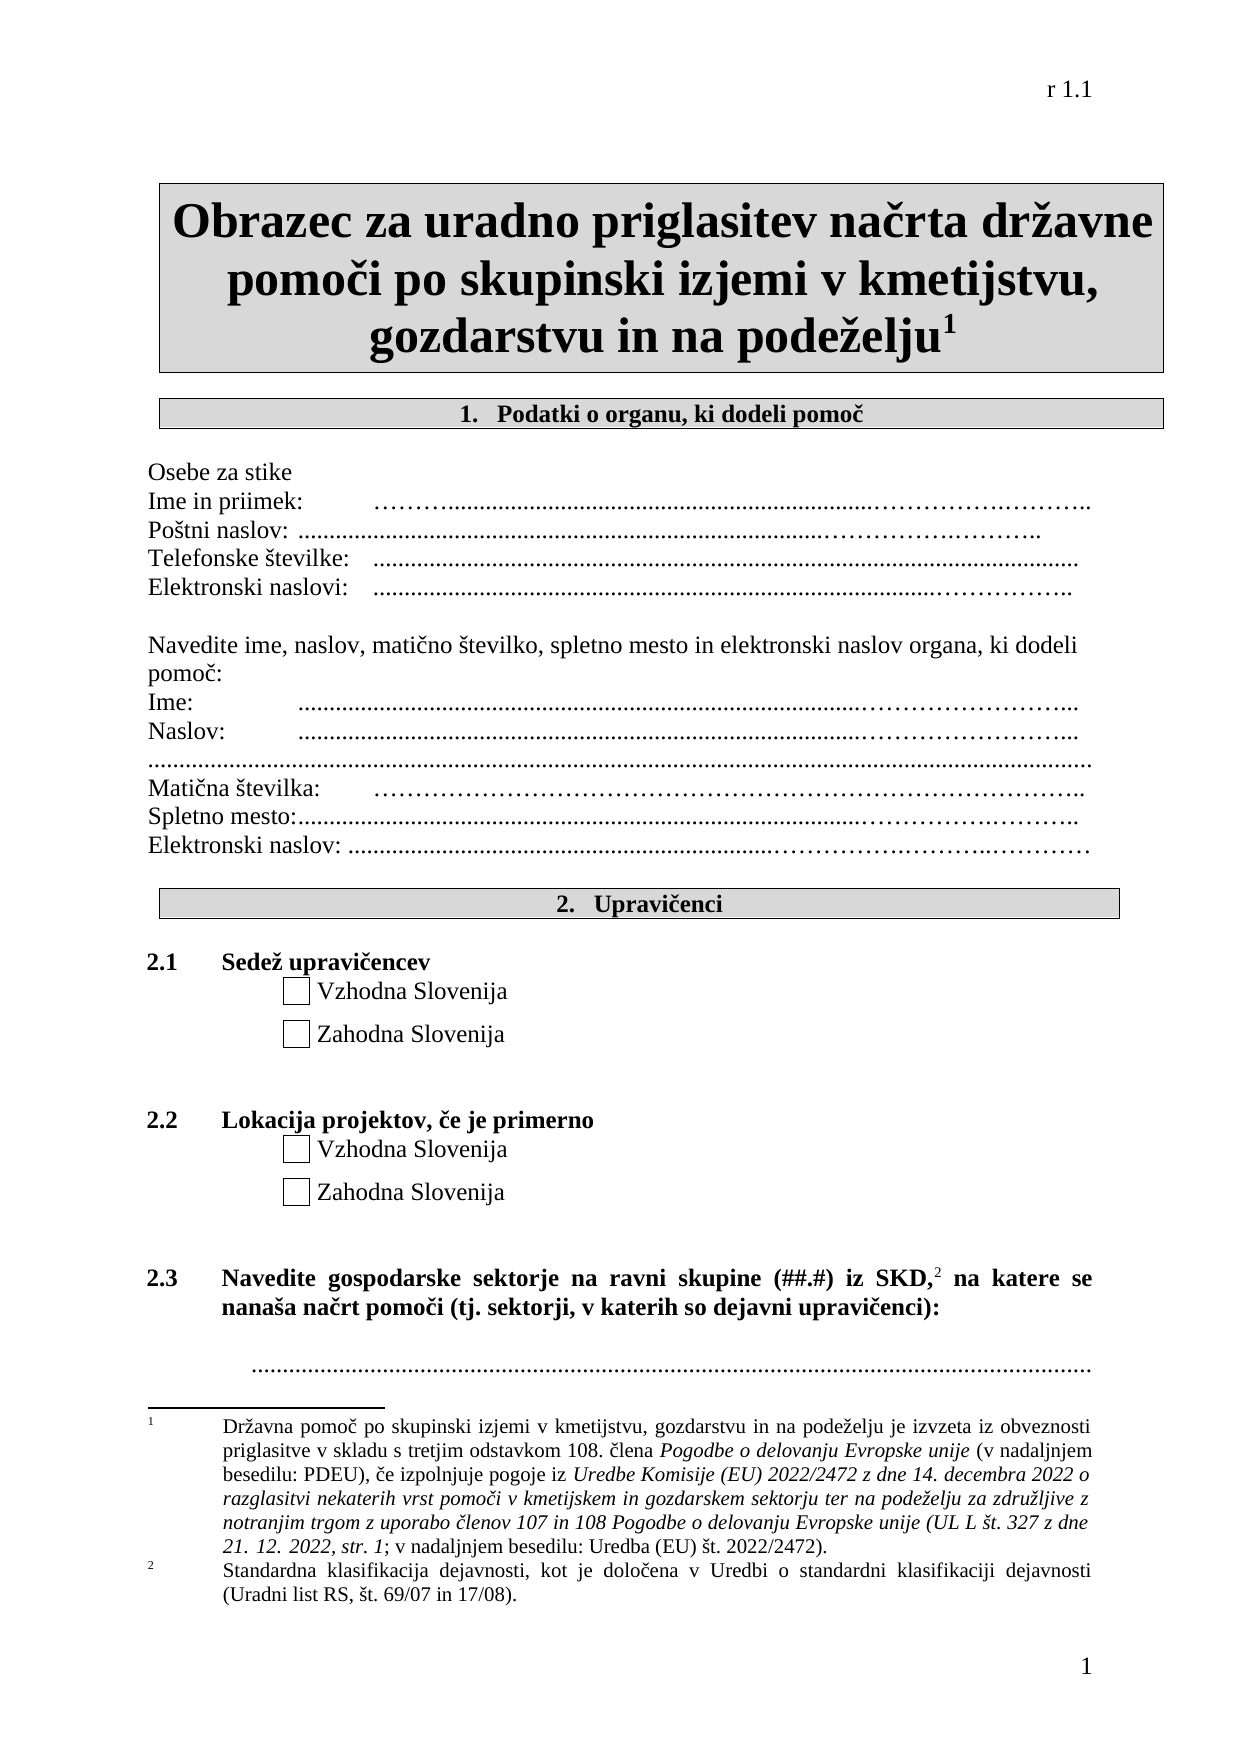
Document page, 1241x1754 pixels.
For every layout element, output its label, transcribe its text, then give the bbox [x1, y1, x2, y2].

text Elektronski naslov: ....................................................................…………….………..………… [148, 830, 1093, 859]
text Osebe za stike [148, 457, 1093, 486]
text Naslov: ..........................................................................................……………………... [148, 716, 1093, 745]
text Elektronski naslovi: ..........................................................................................…………….. [148, 572, 1093, 601]
text Poštni naslov: ....................................................................................…………….……….. [148, 515, 1093, 543]
text Spletno mesto: ..........................................................................................…………….……….. [148, 801, 1093, 830]
text Vzhodna Slovenija [282, 1134, 1093, 1163]
table_header Obrazec za uradno priglasitev načrta državne pomoči po skupinski izjemi v kmetijstvu, gozdarstvu in na podeželju [160, 184, 1163, 372]
text Telefonske številke: ................................................................................................................. [148, 543, 1093, 572]
text Zahodna Slovenija [282, 1019, 1093, 1048]
text Ime: ..........................................................................................……………………... [148, 687, 1093, 716]
text Matična številka: ………………………………………………………………………….. [148, 773, 1093, 801]
list Navedite gospodarske sektorje na ravni skupine (##.#) iz SKD, na katere se nanaša načrt pomoči (tj. sektorji, v katerih so dejavni upravičenci): [146, 1263, 1093, 1321]
text Navedite ime, naslov, matično številko, spletno mesto in elektronski naslov organa, ki dodeli pomoč: [148, 630, 1093, 687]
text Zahodna Slovenija [282, 1177, 1093, 1206]
list Sedež upravičencev [146, 947, 1093, 976]
table_header Podatki o organu, ki dodeli pomoč [160, 399, 1163, 427]
list Lokacija projektov, če je primerno [146, 1105, 1093, 1134]
table_header Upravičenci [160, 889, 1119, 917]
text Vzhodna Slovenija [282, 976, 1093, 1005]
text Ime in priimek: ………....................................................................…………….……….. [148, 486, 1093, 515]
